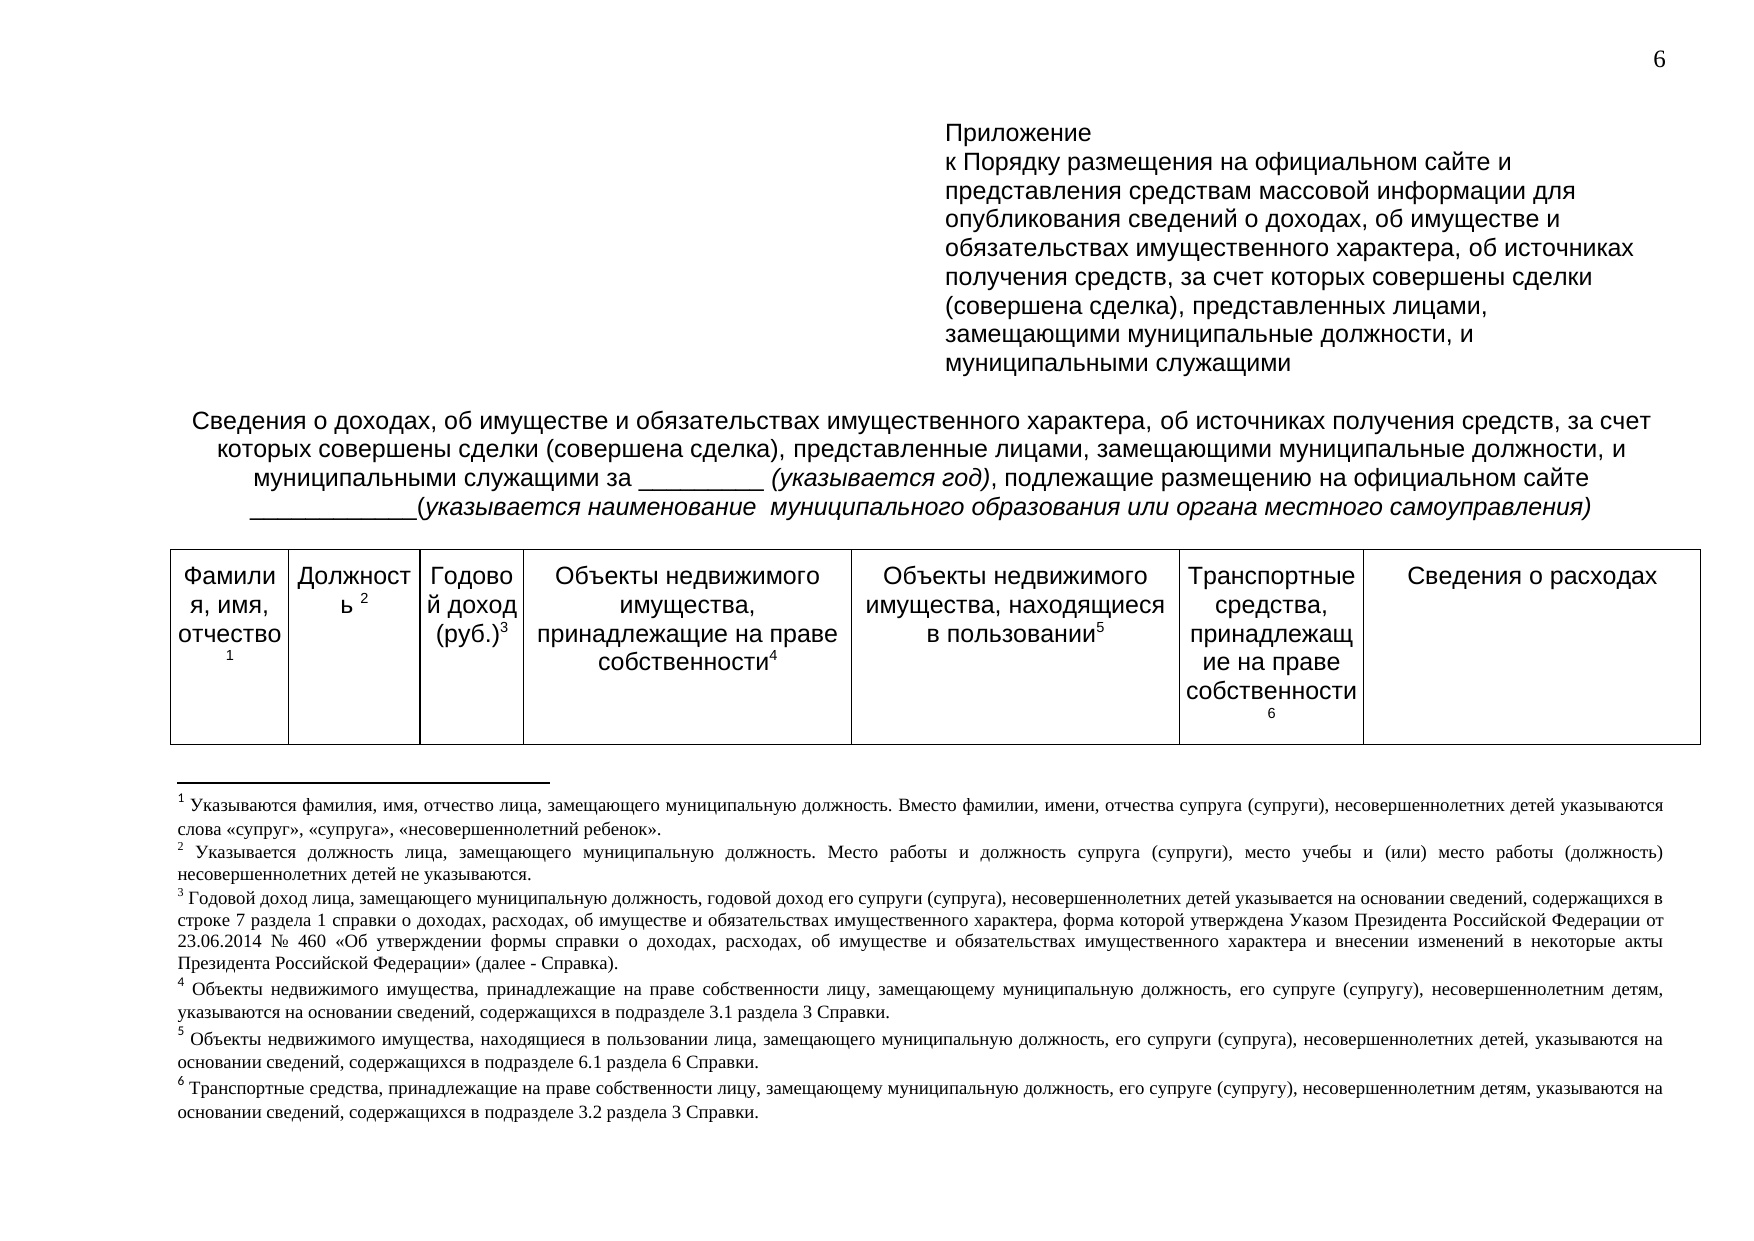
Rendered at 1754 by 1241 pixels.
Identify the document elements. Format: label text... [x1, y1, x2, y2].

text Приложение [177, 118, 1665, 147]
table_header Фамилия, имя, отчество [171, 550, 288, 744]
table_header Объекты недвижимого имущества, принадлежащие на праве собственности [524, 550, 851, 744]
table_header Должность [289, 550, 419, 744]
text к Порядку размещения на официальном сайте и представления средствам массовой информации для опубликования сведений о доходах, об имуществе и обязательствах имущественного характера, об источниках получения средств, за счет которых совершены сделки (совершена сделка), представленных лицами, замещающими муниципальные должности, и муниципальными служащими [945, 147, 1665, 377]
table_header Транспортные средства, принадлежащие на праве собственности [1180, 550, 1363, 744]
table_header Годовой доход (руб.) [421, 550, 523, 744]
table_header Объекты недвижимого имущества, находящиеся в пользовании [852, 550, 1179, 744]
table_header Сведения о расходах [1364, 550, 1700, 744]
text Сведения о доходах, об имуществе и обязательствах имущественного характера, об источниках получения средств, за счет которых совершены сделки (совершена сделка), представленные лицами, замещающими муниципальные должности, и муниципальными служащими за _________ (указывается год), подлежащие размещению на официальном сайте ____________(указывается наименование муниципального образования или органа местного самоуправления) [177, 406, 1665, 521]
